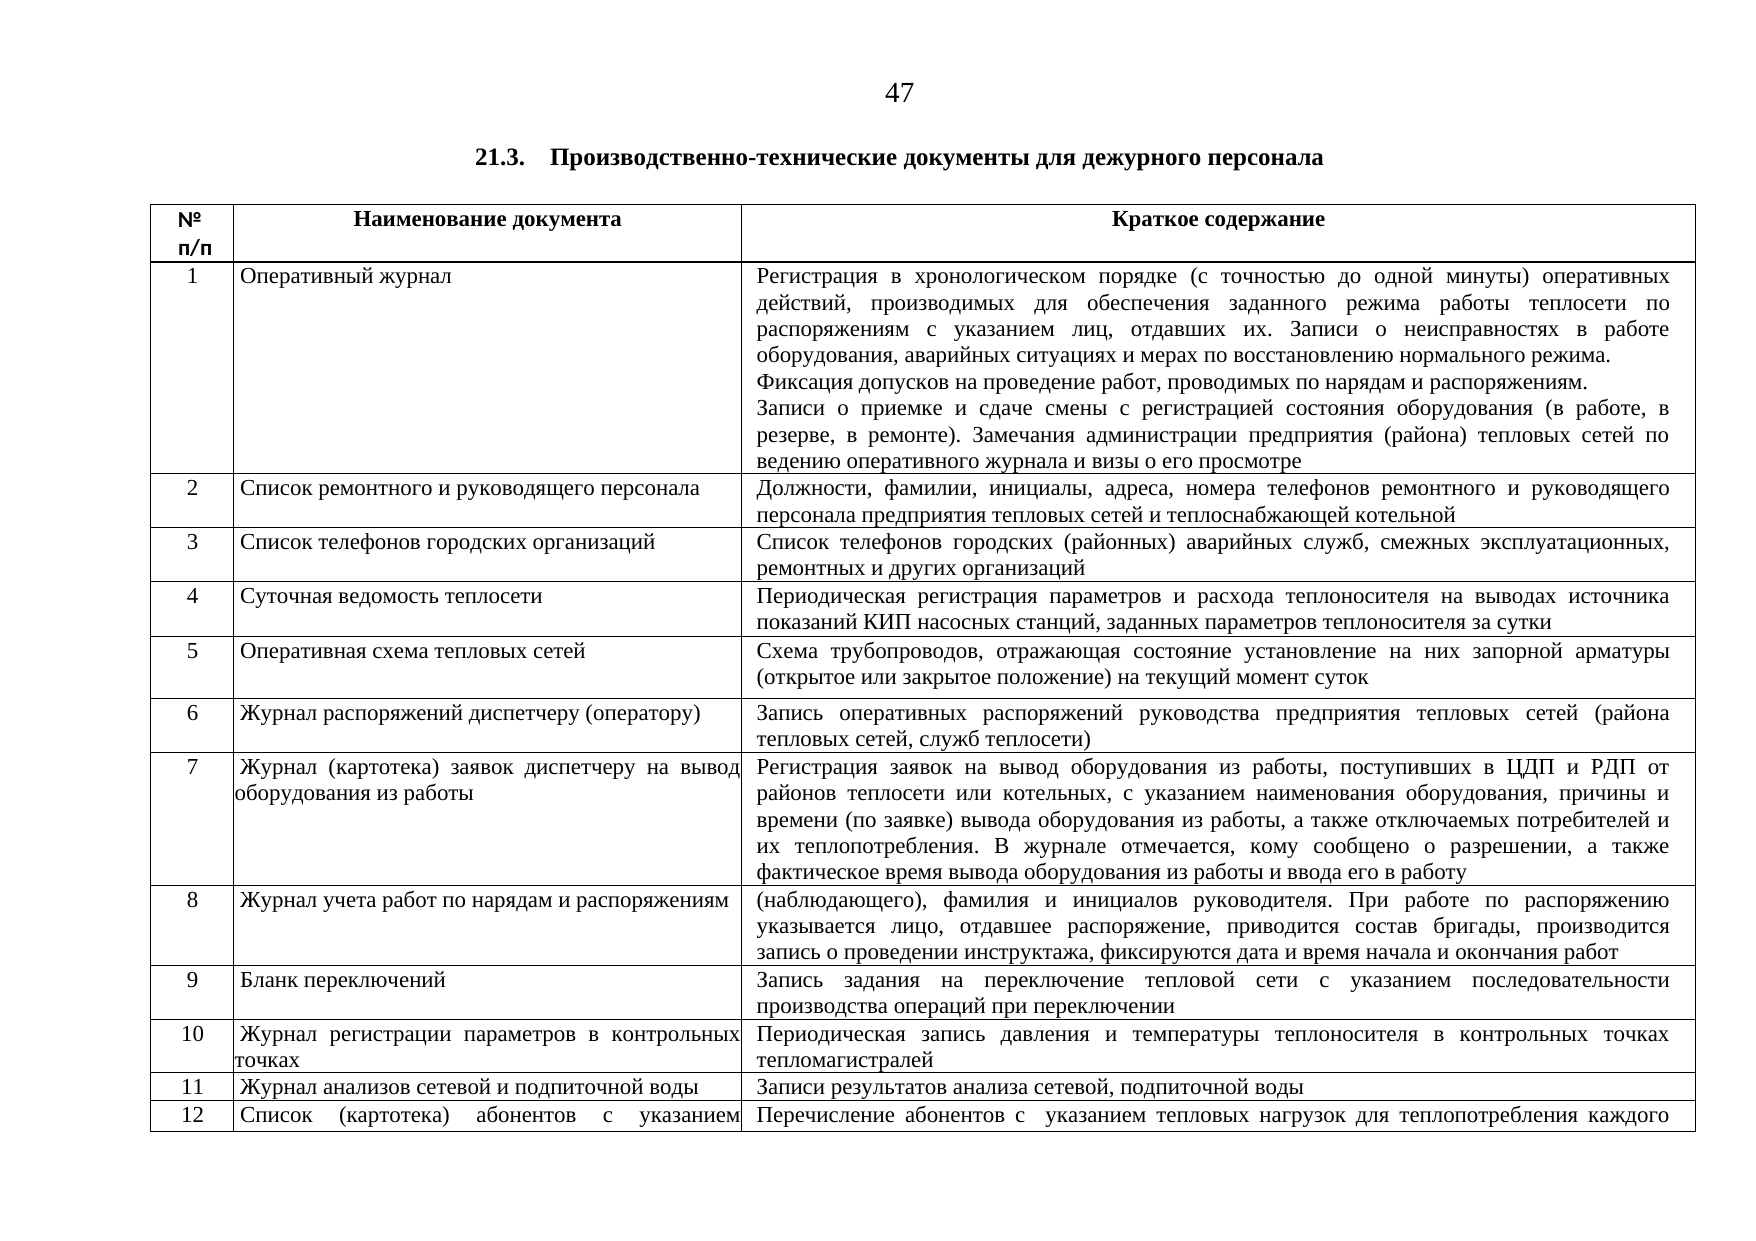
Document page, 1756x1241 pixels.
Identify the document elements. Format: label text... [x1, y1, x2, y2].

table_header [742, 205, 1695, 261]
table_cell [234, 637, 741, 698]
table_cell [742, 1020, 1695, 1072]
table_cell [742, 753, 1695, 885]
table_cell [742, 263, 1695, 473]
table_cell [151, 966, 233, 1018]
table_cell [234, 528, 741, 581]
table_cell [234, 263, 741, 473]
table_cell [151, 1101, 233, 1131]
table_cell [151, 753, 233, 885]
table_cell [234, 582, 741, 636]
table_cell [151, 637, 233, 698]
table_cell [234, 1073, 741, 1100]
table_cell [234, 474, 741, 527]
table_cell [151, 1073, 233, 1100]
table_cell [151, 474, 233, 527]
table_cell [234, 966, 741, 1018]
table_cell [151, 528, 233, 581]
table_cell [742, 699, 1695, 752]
subtitle Производственно-технические документы для дежурного персонала [92, 142, 1707, 171]
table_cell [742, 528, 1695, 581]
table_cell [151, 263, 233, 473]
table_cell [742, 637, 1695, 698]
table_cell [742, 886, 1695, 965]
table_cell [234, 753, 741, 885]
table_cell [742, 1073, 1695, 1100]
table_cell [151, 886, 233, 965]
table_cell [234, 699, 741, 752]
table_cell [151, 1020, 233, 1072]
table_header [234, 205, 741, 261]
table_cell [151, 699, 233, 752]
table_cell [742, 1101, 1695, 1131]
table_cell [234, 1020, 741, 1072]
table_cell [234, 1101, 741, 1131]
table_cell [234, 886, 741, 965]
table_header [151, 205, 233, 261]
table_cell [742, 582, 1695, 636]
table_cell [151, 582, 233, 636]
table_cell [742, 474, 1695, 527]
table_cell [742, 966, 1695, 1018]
